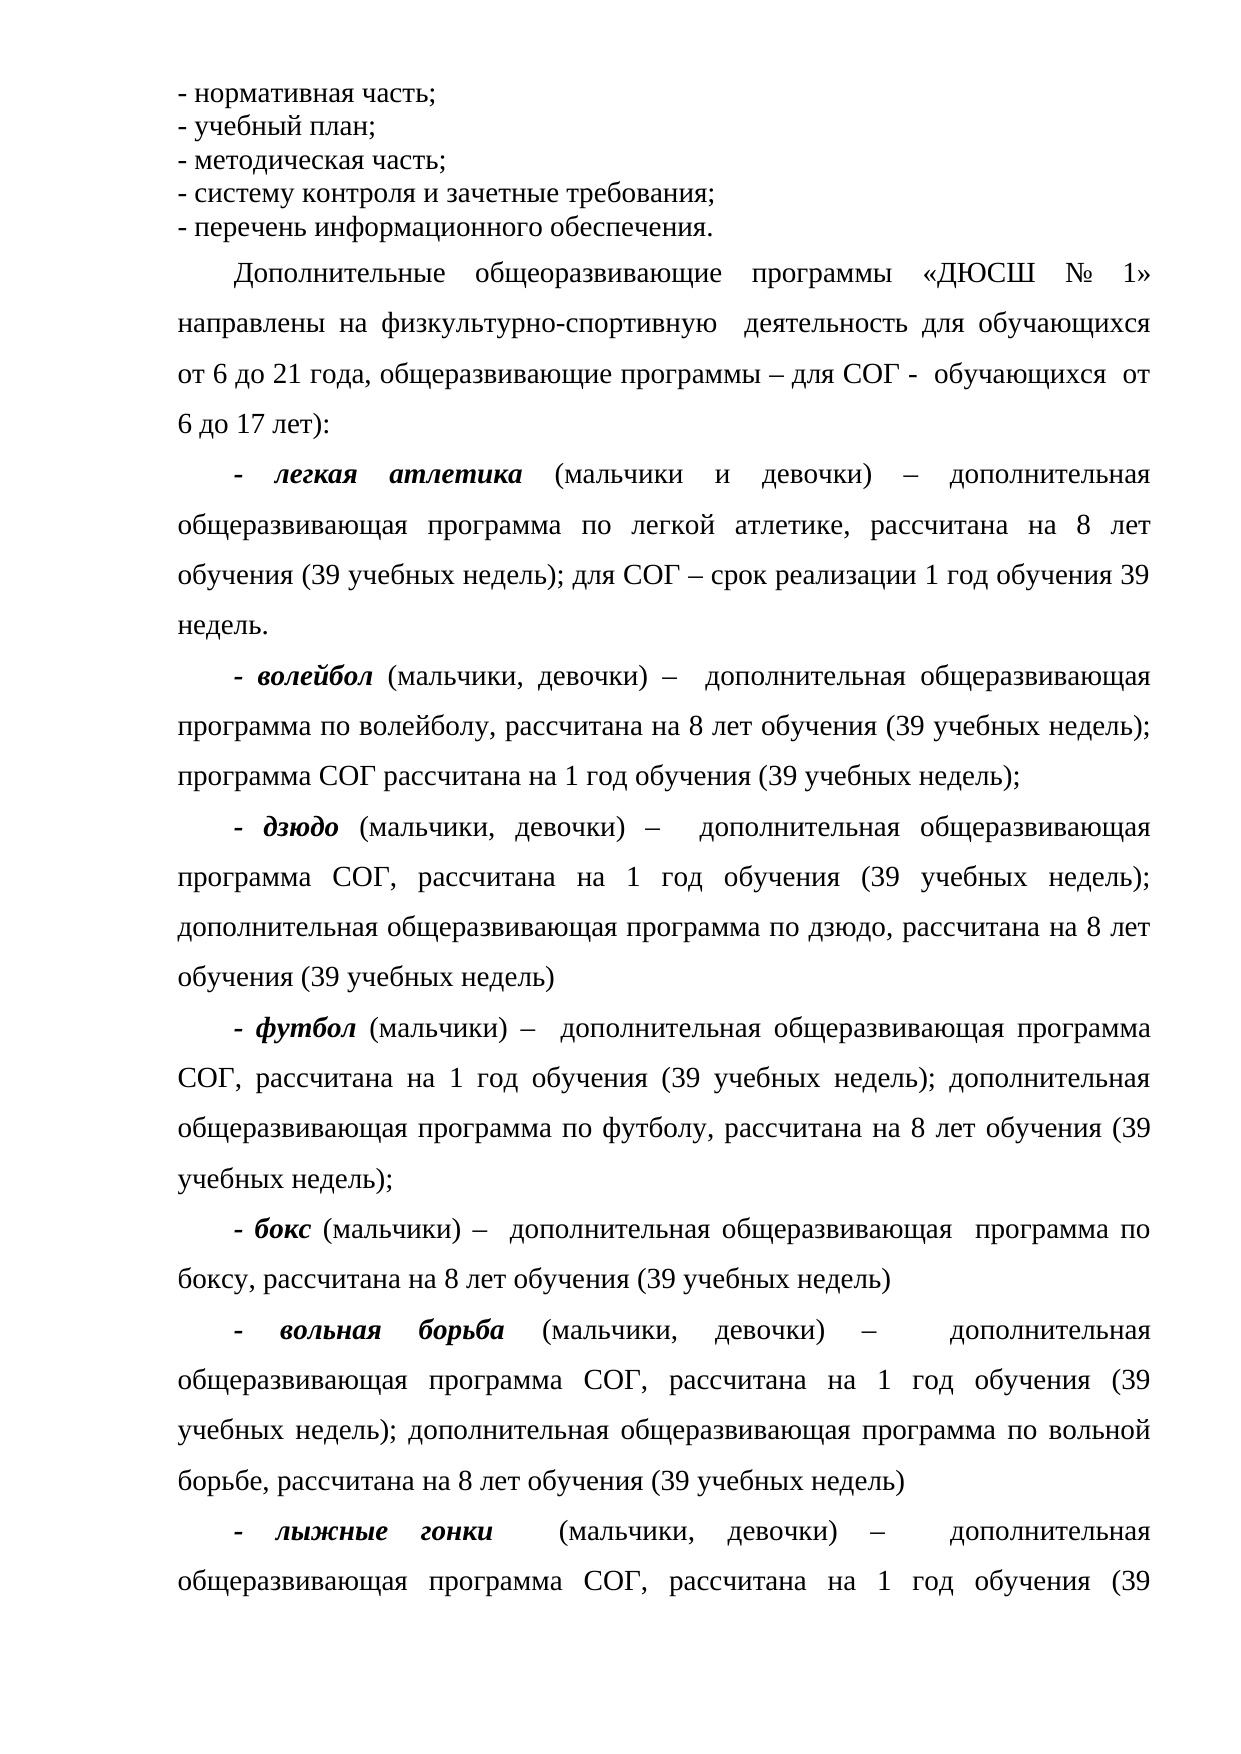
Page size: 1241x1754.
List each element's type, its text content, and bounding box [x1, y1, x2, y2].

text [177, 1513, 1152, 1597]
text Дополнительные общеоразвивающие программы «ДЮСШ № 1» направлены на физкультурно-спортивную деятельность для обучающихся от 6 до 21 года, общеразвивающие программы – для СОГ - обучающихся от 6 до 17 лет): [177, 255, 1152, 440]
text - методическая часть; [177, 142, 1152, 176]
text - волейбол (мальчики, девочки) – дополнительная общеразвивающая программа по волейболу, рассчитана на 8 лет обучения (39 учебных недель); программа СОГ рассчитана на 1 год обучения (39 учебных недель); [177, 658, 1152, 792]
text - бокс (мальчики) – дополнительная общеразвивающая программа по боксу, рассчитана на 8 лет обучения (39 учебных недель) [177, 1211, 1152, 1295]
text - легкая атлетика (мальчики и девочки) – дополнительная общеразвивающая программа по легкой атлетике, рассчитана на 8 лет обучения (39 учебных недель); для СОГ – срок реализации 1 год обучения 39 недель. [177, 456, 1152, 641]
text - дзюдо (мальчики, девочки) – дополнительная общеразвивающая программа СОГ, рассчитана на 1 год обучения (39 учебных недель); дополнительная общеразвивающая программа по дзюдо, рассчитана на 8 лет обучения (39 учебных недель) [177, 809, 1152, 993]
text - систему контроля и зачетные требования; [177, 176, 1152, 209]
text - нормативная часть; [177, 75, 1152, 108]
text - вольная борьба (мальчики, девочки) – дополнительная общеразвивающая программа СОГ, рассчитана на 1 год обучения (39 учебных недель); дополнительная общеразвивающая программа по вольной борьбе, рассчитана на 8 лет обучения (39 учебных недель) [177, 1312, 1152, 1496]
text - футбол (мальчики) – дополнительная общеразвивающая программа СОГ, рассчитана на 1 год обучения (39 учебных недель); дополнительная общеразвивающая программа по футболу, рассчитана на 8 лет обучения (39 учебных недель); [177, 1010, 1152, 1194]
text - учебный план; [177, 108, 1152, 142]
text - перечень информационного обеспечения. [177, 209, 1152, 243]
